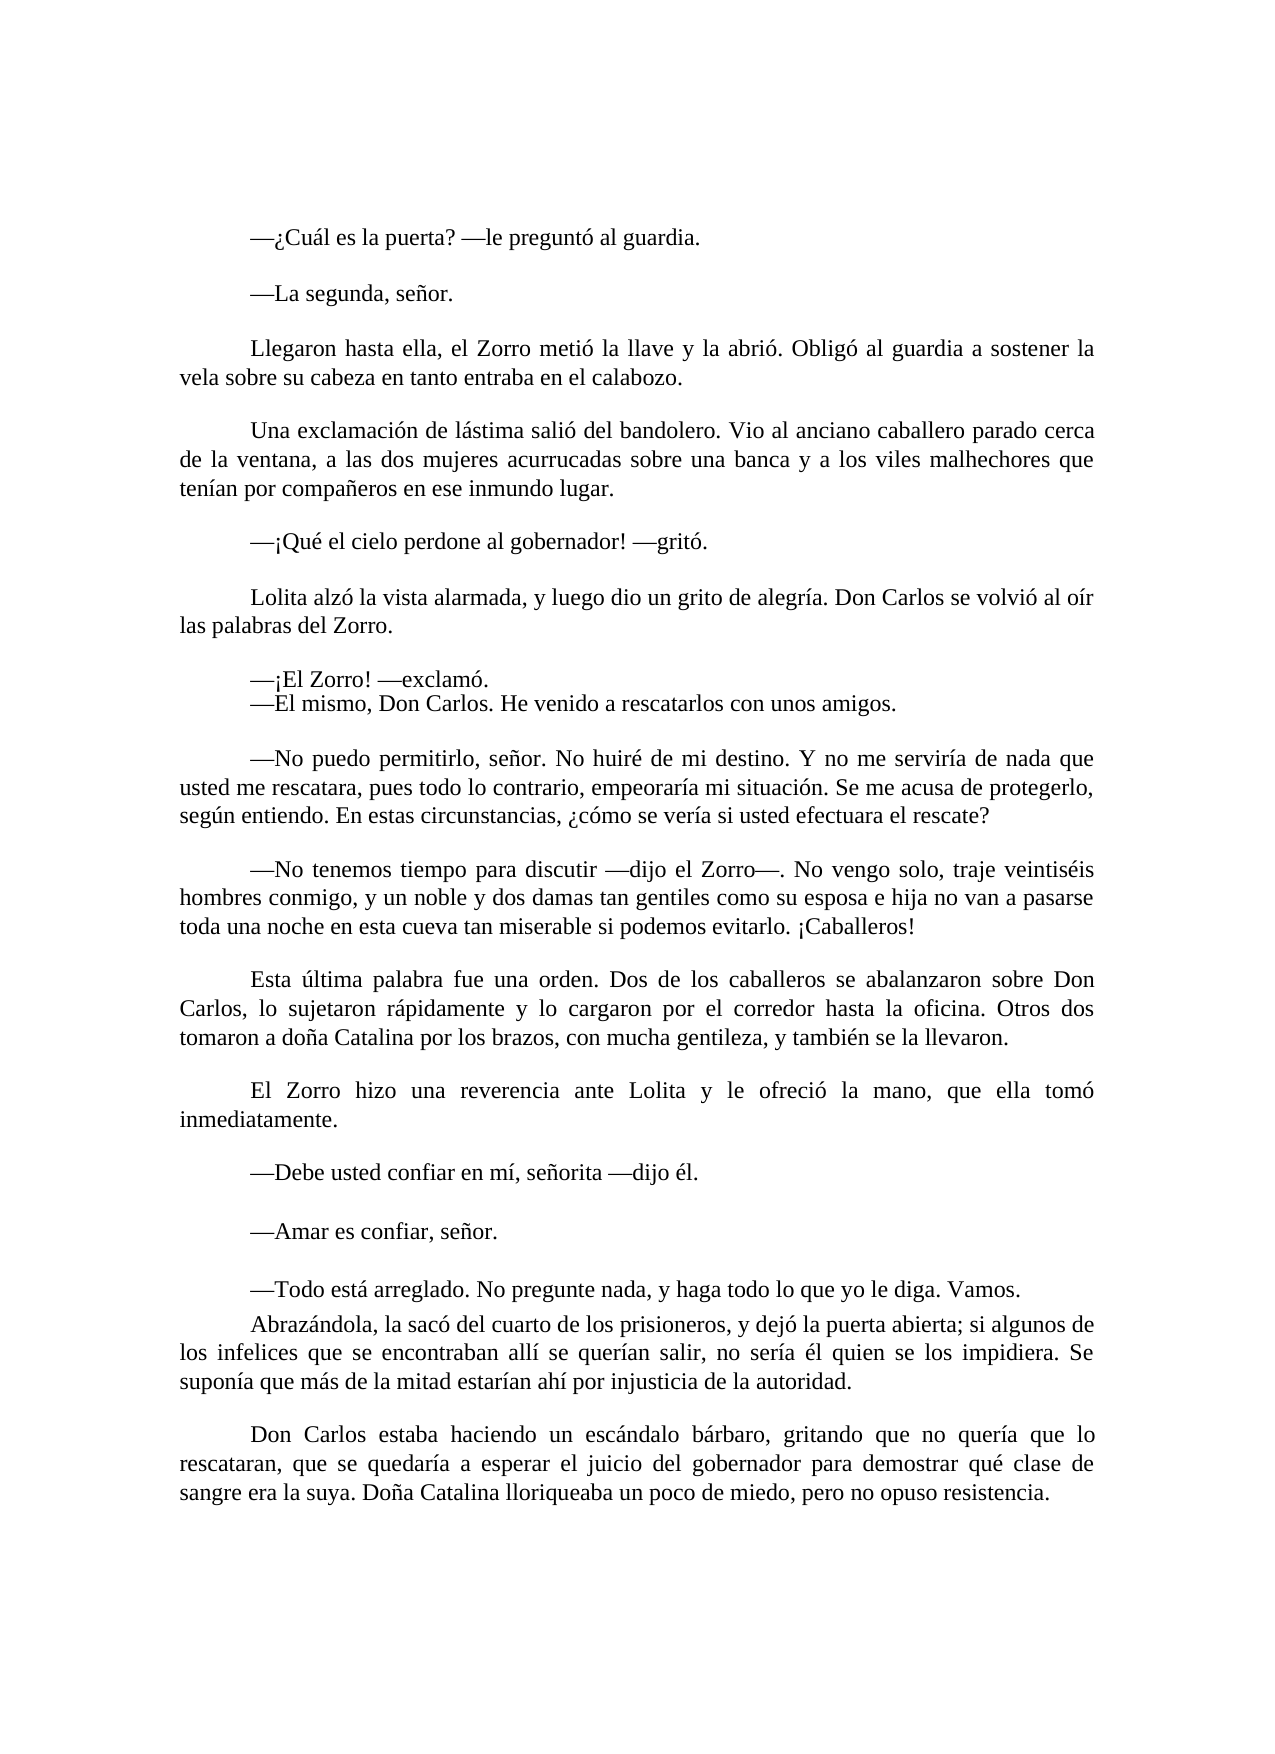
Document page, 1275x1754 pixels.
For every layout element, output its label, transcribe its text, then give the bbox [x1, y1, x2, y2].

text —¿Cuál es la puerta? —le preguntó al guardia. [179, 227, 1098, 251]
text Una exclamación de lástima salió del bandolero. Vio al anciano caballero parado cerca de la ventana, a las dos mujeres acurrucadas sobre una banca y a los viles malhechores que tenían por compañeros en ese inmundo lugar. [179, 416, 1096, 502]
text —Amar es confiar, señor. [179, 1192, 1098, 1251]
text —El mismo, Don Carlos. He venido a rescatarlos con unos amigos. [179, 692, 1098, 716]
text Don Carlos estaba haciendo un escándalo bárbaro, gritando que no quería que lo rescataran, que se quedaría a esperar el juicio del gobernador para demostrar qué clase de sangre era la suya. Doña Catalina lloriqueaba un poco de miedo, pero no opuso resistencia. [179, 1420, 1096, 1506]
text Llegaron hasta ella, el Zorro metió la llave y la abrió. Obligó al guardia a sostener la vela sobre su cabeza en tanto entraba en el calabozo. [179, 334, 1096, 391]
text —¡El Zorro! —exclamó. [179, 668, 1098, 692]
text —Todo está arreglado. No pregunte nada, y haga todo lo que yo le diga. Vamos. [179, 1251, 1098, 1309]
text —Debe usted confiar en mí, señorita —dijo él. [179, 1134, 1098, 1192]
text Abrazándola, la sacó del cuarto de los prisioneros, y dejó la puerta abierta; si algunos de los infelices que se encontraban allí se querían salir, no sería él quien se los impidiera. Se suponía que más de la mitad estarían ahí por injusticia de la autoridad. [179, 1309, 1096, 1395]
text —La segunda, señor. [179, 282, 1098, 306]
text —No tenemos tiempo para discutir —dijo el Zorro—. No vengo solo, traje veintiséis hombres conmigo, y un noble y dos damas tan gentiles como su esposa e hija no van a pasarse toda una noche en esta cueva tan miserable si podemos evitarlo. ¡Caballeros! [179, 854, 1096, 940]
text —¡Qué el cielo perdone al gobernador! —gritó. [179, 530, 1098, 554]
text El Zorro hizo una reverencia ante Lolita y le ofreció la mano, que ella tomó inmediatamente. [179, 1076, 1096, 1133]
text Esta última palabra fue una orden. Dos de los caballeros se abalanzaron sobre Don Carlos, lo sujetaron rápidamente y lo cargaron por el corredor hasta la oficina. Otros dos tomaron a doña Catalina por los brazos, con mucha gentileza, y también se la llevaron. [179, 965, 1096, 1051]
text Lolita alzó la vista alarmada, y luego dio un grito de alegría. Don Carlos se volvió al oír las palabras del Zorro. [179, 582, 1096, 639]
text —No puedo permitirlo, señor. No huiré de mi destino. Y no me serviría de nada que usted me rescatara, pues todo lo contrario, empeoraría mi situación. Se me acusa de protegerlo, según entiendo. En estas circunstancias, ¿cómo se vería si usted efectuara el rescate? [179, 744, 1096, 829]
